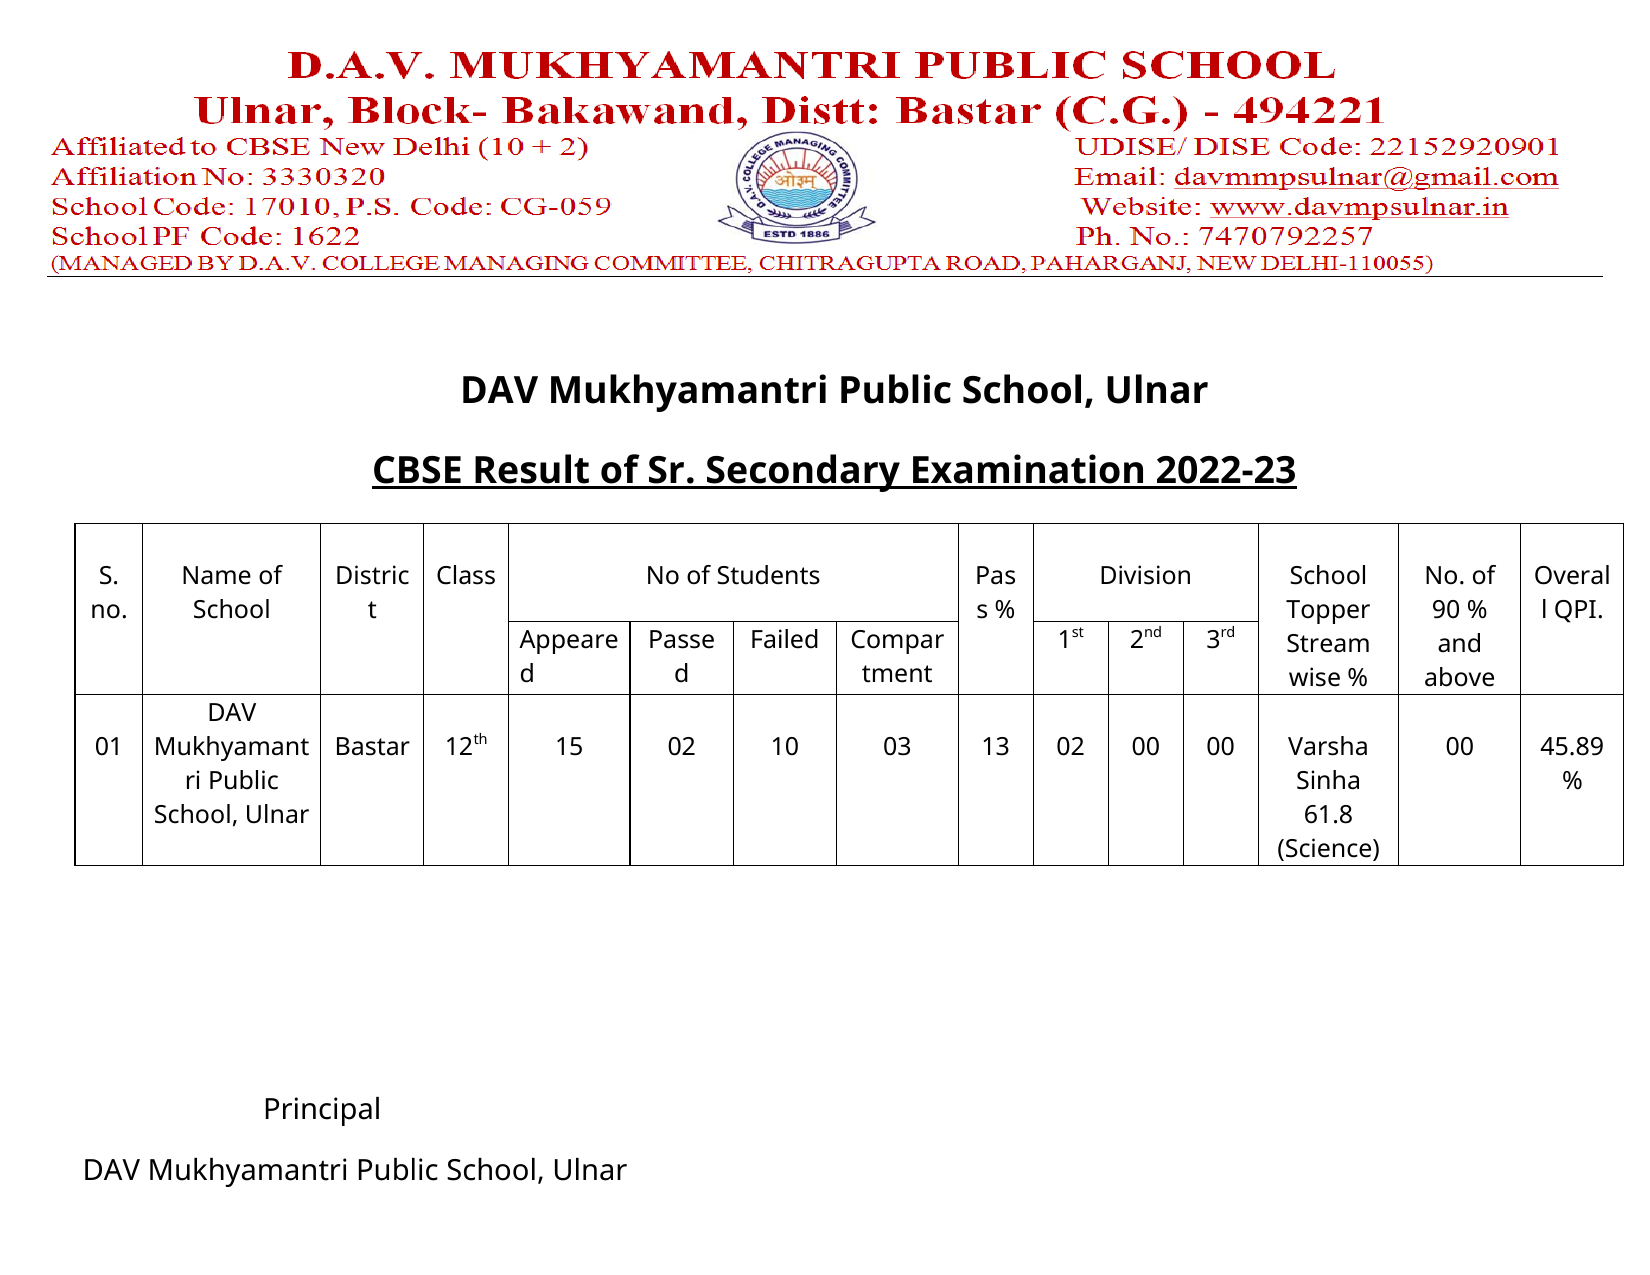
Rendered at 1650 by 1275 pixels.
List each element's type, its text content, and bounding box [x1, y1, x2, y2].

text DAV Mukhyamantri Public School, Ulnar [75, 363, 1594, 414]
table_cell Bastar [321, 695, 423, 865]
table_cell 12th [424, 695, 508, 865]
table_header Class [424, 524, 508, 694]
table_cell 00 [1399, 695, 1520, 865]
table_header No. of 90 % and above [1399, 524, 1520, 694]
table_header Division [1034, 524, 1258, 621]
table_cell DAV Mukhyamantri Public School, Ulnar [143, 695, 320, 865]
table_cell 00 [1109, 695, 1183, 865]
table_cell 00 [1184, 695, 1258, 865]
table_cell Appeared [509, 622, 629, 694]
table_cell 02 [1034, 695, 1108, 865]
table_header Overall QPI. [1521, 524, 1623, 694]
table_cell Varsha Sinha 61.8 (Science) [1259, 695, 1398, 865]
table_cell 45.89% [1521, 695, 1623, 865]
table_cell 13 [959, 695, 1033, 865]
table_header Pass % [959, 524, 1033, 694]
table_cell 1st [1034, 622, 1108, 694]
table_cell Failed [734, 622, 836, 694]
table_cell 01 [76, 695, 142, 865]
table_cell 02 [631, 695, 733, 865]
table_cell 3rd [1184, 622, 1258, 694]
table_header Name of School [143, 524, 320, 694]
table_cell Compartment [837, 622, 958, 694]
text DAV Mukhyamantri Public School, Ulnar [75, 1149, 1594, 1189]
table_cell 2nd [1109, 622, 1183, 694]
table_cell 15 [509, 695, 629, 865]
text CBSE Result of Sr. Secondary Examination 2022-23 [75, 443, 1594, 494]
table_cell 03 [837, 695, 958, 865]
table_header District [321, 524, 423, 694]
table_cell 10 [734, 695, 836, 865]
table_header School Topper Stream wise % [1259, 524, 1398, 694]
table_header S. no. [76, 524, 142, 694]
text Principal [150, 1089, 1594, 1128]
picture [0, 0, 1650, 284]
table_cell Passed [631, 622, 733, 694]
table_header No of Students [509, 524, 958, 621]
